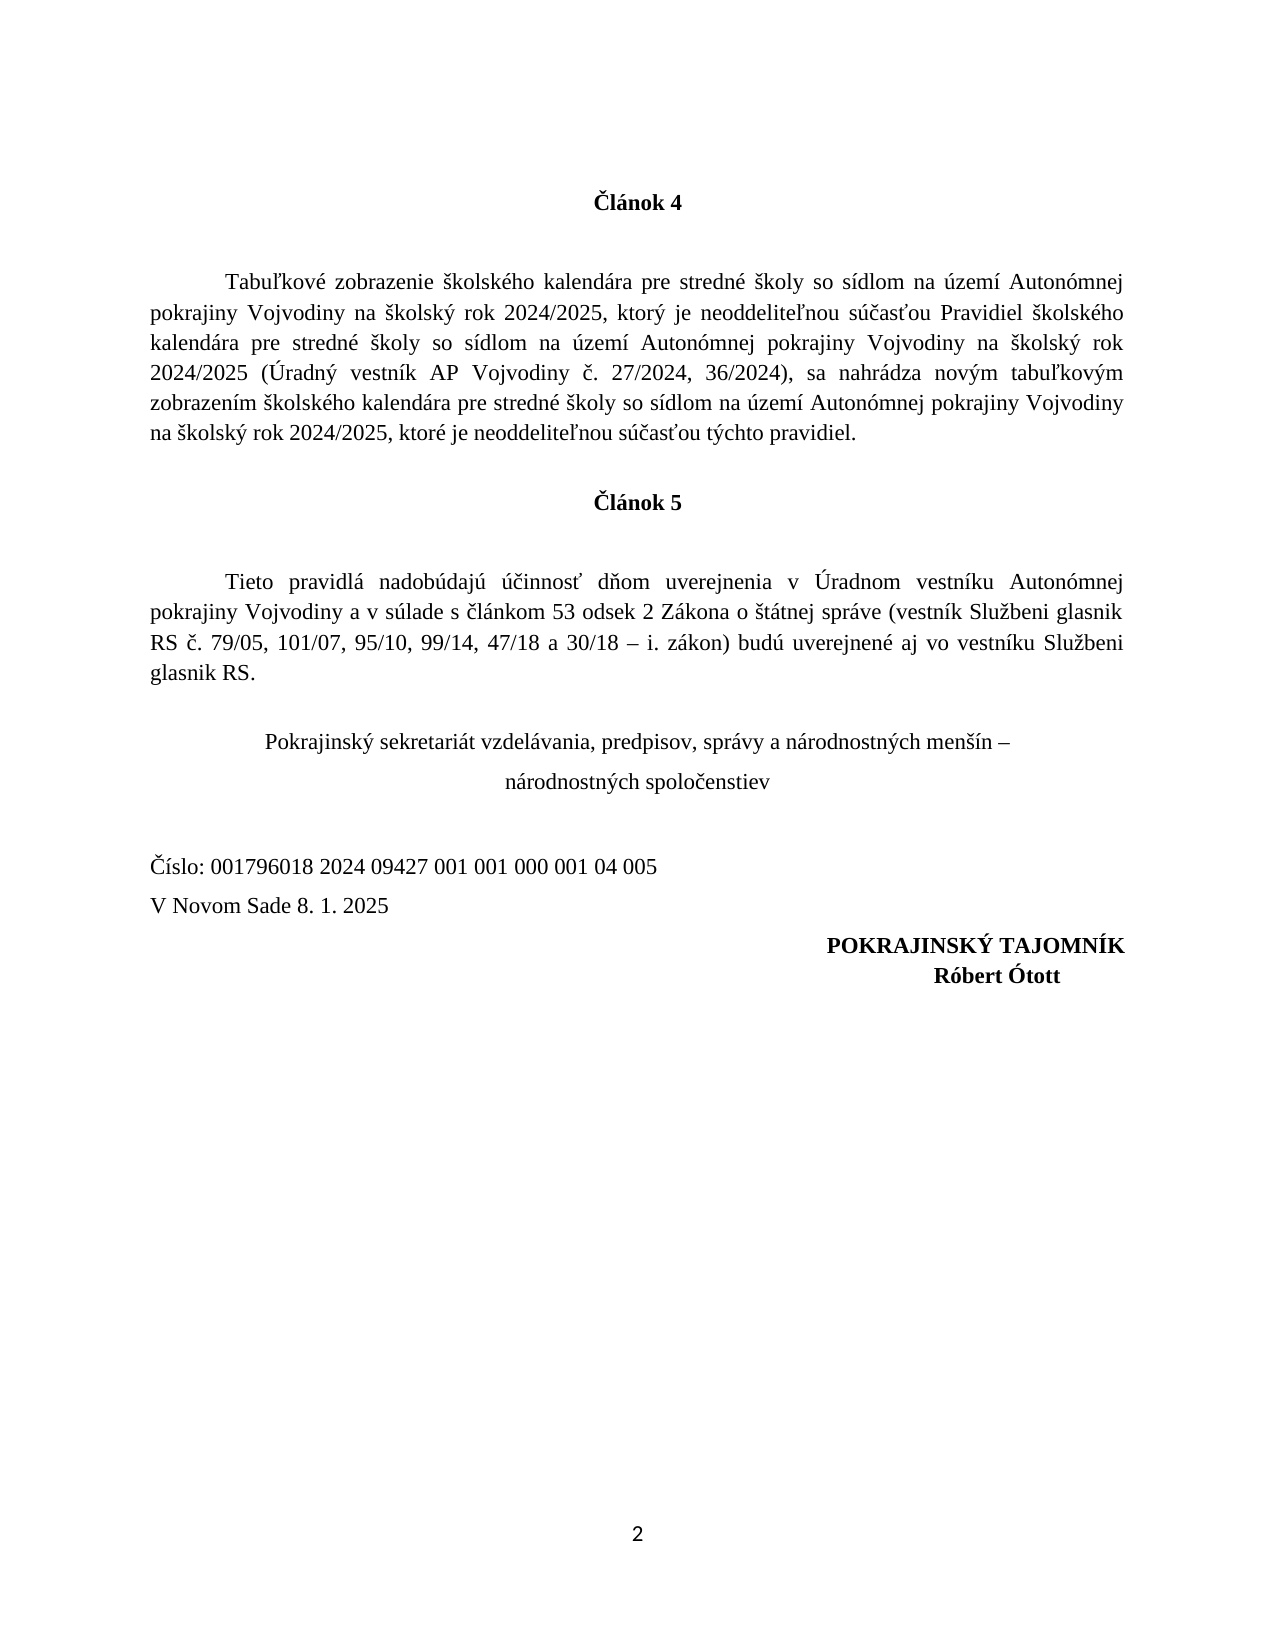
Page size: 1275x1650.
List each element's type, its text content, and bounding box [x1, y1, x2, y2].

text Tabuľkové zobrazenie školského kalendára pre stredné školy so sídlom na území Autonómnej pokrajiny Vojvodiny na školský rok 2024/2025, ktorý je neoddeliteľnou súčasťou Pravidiel školského kalendára pre stredné školy so sídlom na území Autonómnej pokrajiny Vojvodiny na školský rok 2024/2025 (Úradný vestník AP Vojvodiny č. 27/2024, 36/2024), sa nahrádza novým tabuľkovým zobrazením školského kalendára pre stredné školy so sídlom na území Autonómnej pokrajiny Vojvodiny na školský rok 2024/2025, ktoré je neoddeliteľnou súčasťou týchto pravidiel. [150, 268, 1125, 446]
text Článok 5 [150, 489, 1125, 516]
text Číslo: 001796018 2024 09427 001 001 000 001 04 005 [150, 853, 1125, 879]
text V Novom Sade 8. 1. 2025 [150, 893, 1125, 919]
text POKRAJINSKÝ TAJOMNÍK [150, 932, 1125, 958]
text Článok 4 [150, 189, 1125, 216]
text Róbert Ótott [150, 962, 1125, 989]
text národnostných spoločenstiev [150, 768, 1125, 794]
text Tieto pravidlá nadobúdajú účinnosť dňom uverejnenia v Úradnom vestníku Autonómnej pokrajiny Vojvodiny a v súlade s článkom 53 odsek 2 Zákona o štátnej správe (vestník Službeni glasnik RS č. 79/05, 101/07, 95/10, 99/14, 47/18 a 30/18 – i. zákon) budú uverejnené aj vo vestníku Službeni glasnik RS. [150, 568, 1125, 685]
text Pokrajinský sekretariát vzdelávania, predpisov, správy a národnostných menšín – [150, 728, 1125, 755]
